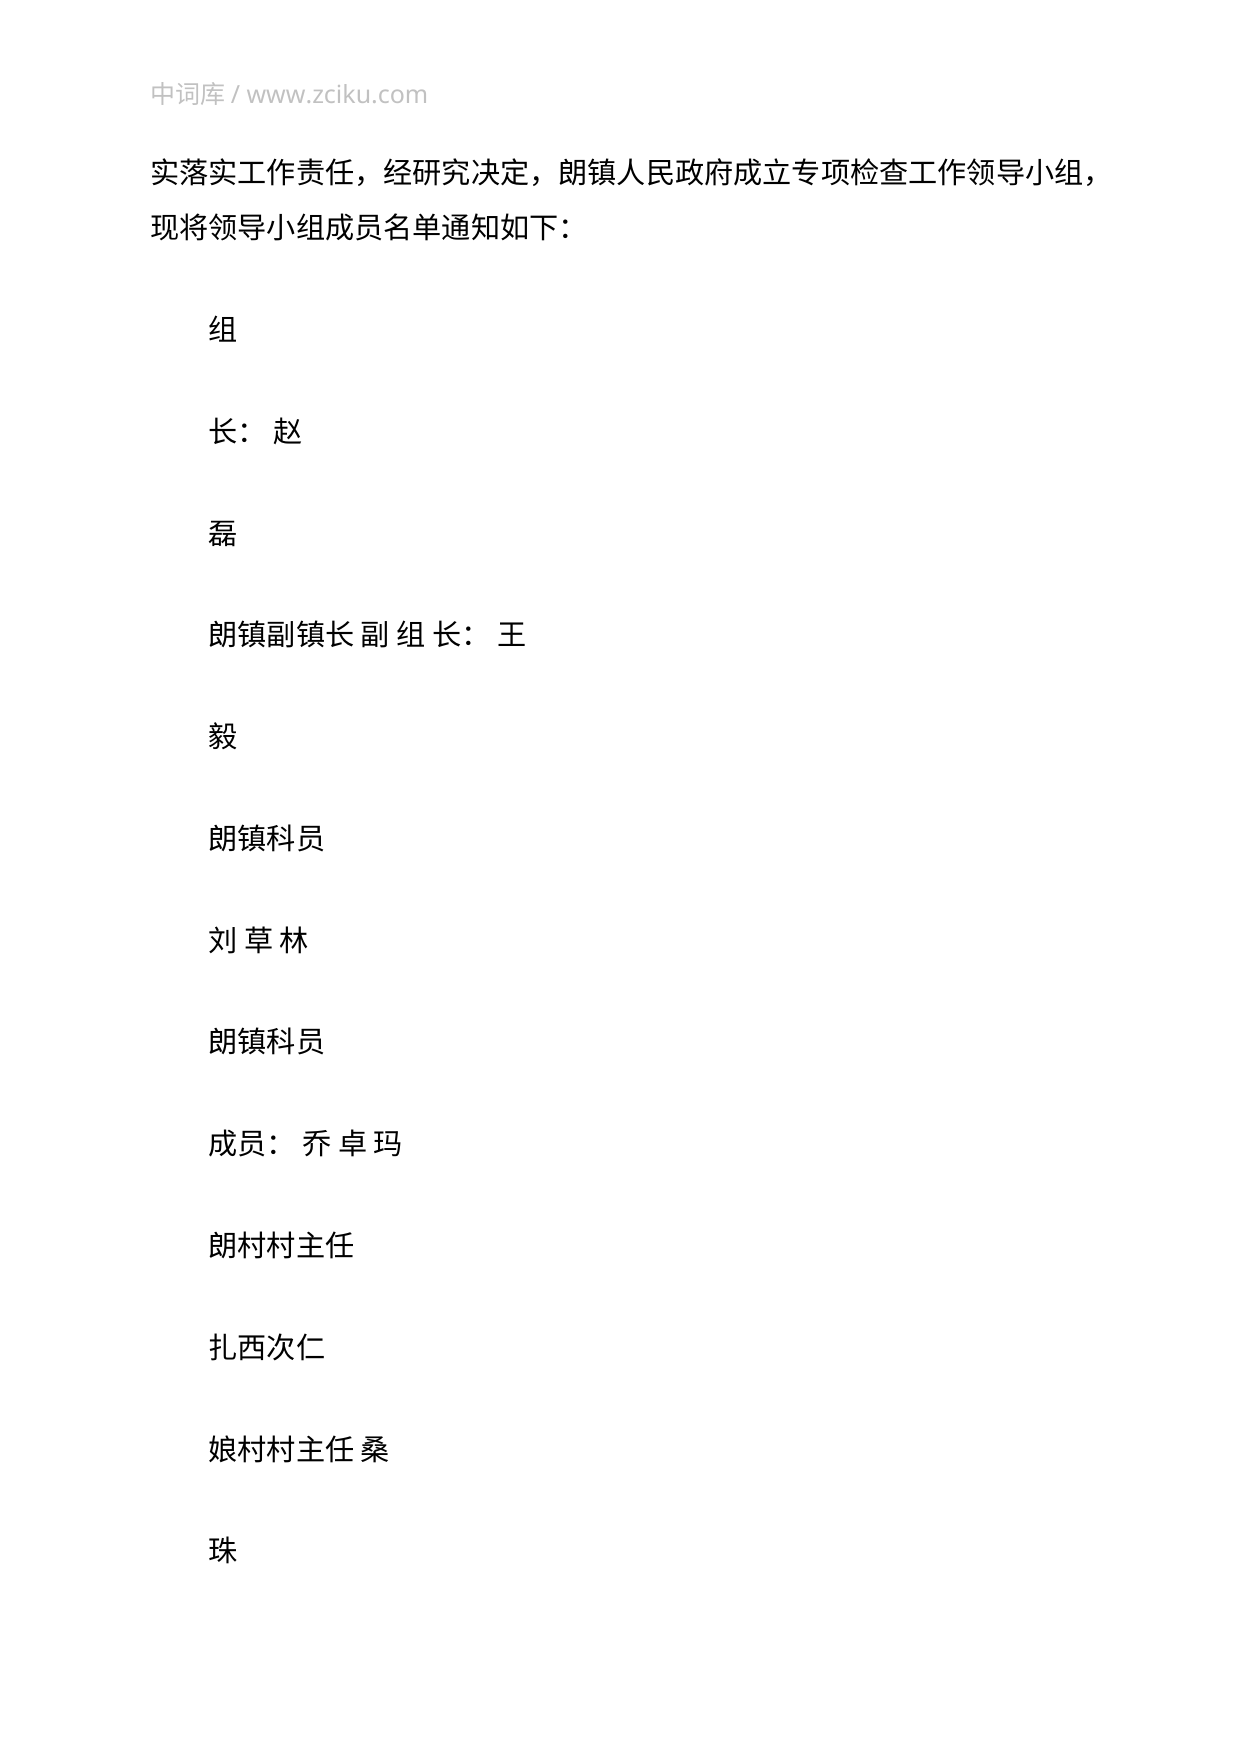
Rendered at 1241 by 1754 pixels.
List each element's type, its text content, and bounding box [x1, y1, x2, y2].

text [150, 150, 1090, 247]
text 毅 [150, 714, 1090, 756]
text 珠 [150, 1528, 1090, 1570]
text 朗镇科员 [150, 816, 1090, 858]
text 朗村村主任 [150, 1223, 1090, 1265]
text 成员： 乔 卓 玛 [150, 1121, 1090, 1163]
text 扎西次仁 [150, 1324, 1090, 1367]
text 长： 赵 [150, 408, 1090, 451]
text 娘村村主任 桑 [150, 1426, 1090, 1468]
text 刘 草 林 [150, 917, 1090, 959]
text 朗镇副镇长 副 组 长： 王 [150, 612, 1090, 654]
text 磊 [150, 510, 1090, 552]
text 朗镇科员 [150, 1019, 1090, 1061]
text 组 [150, 307, 1090, 349]
